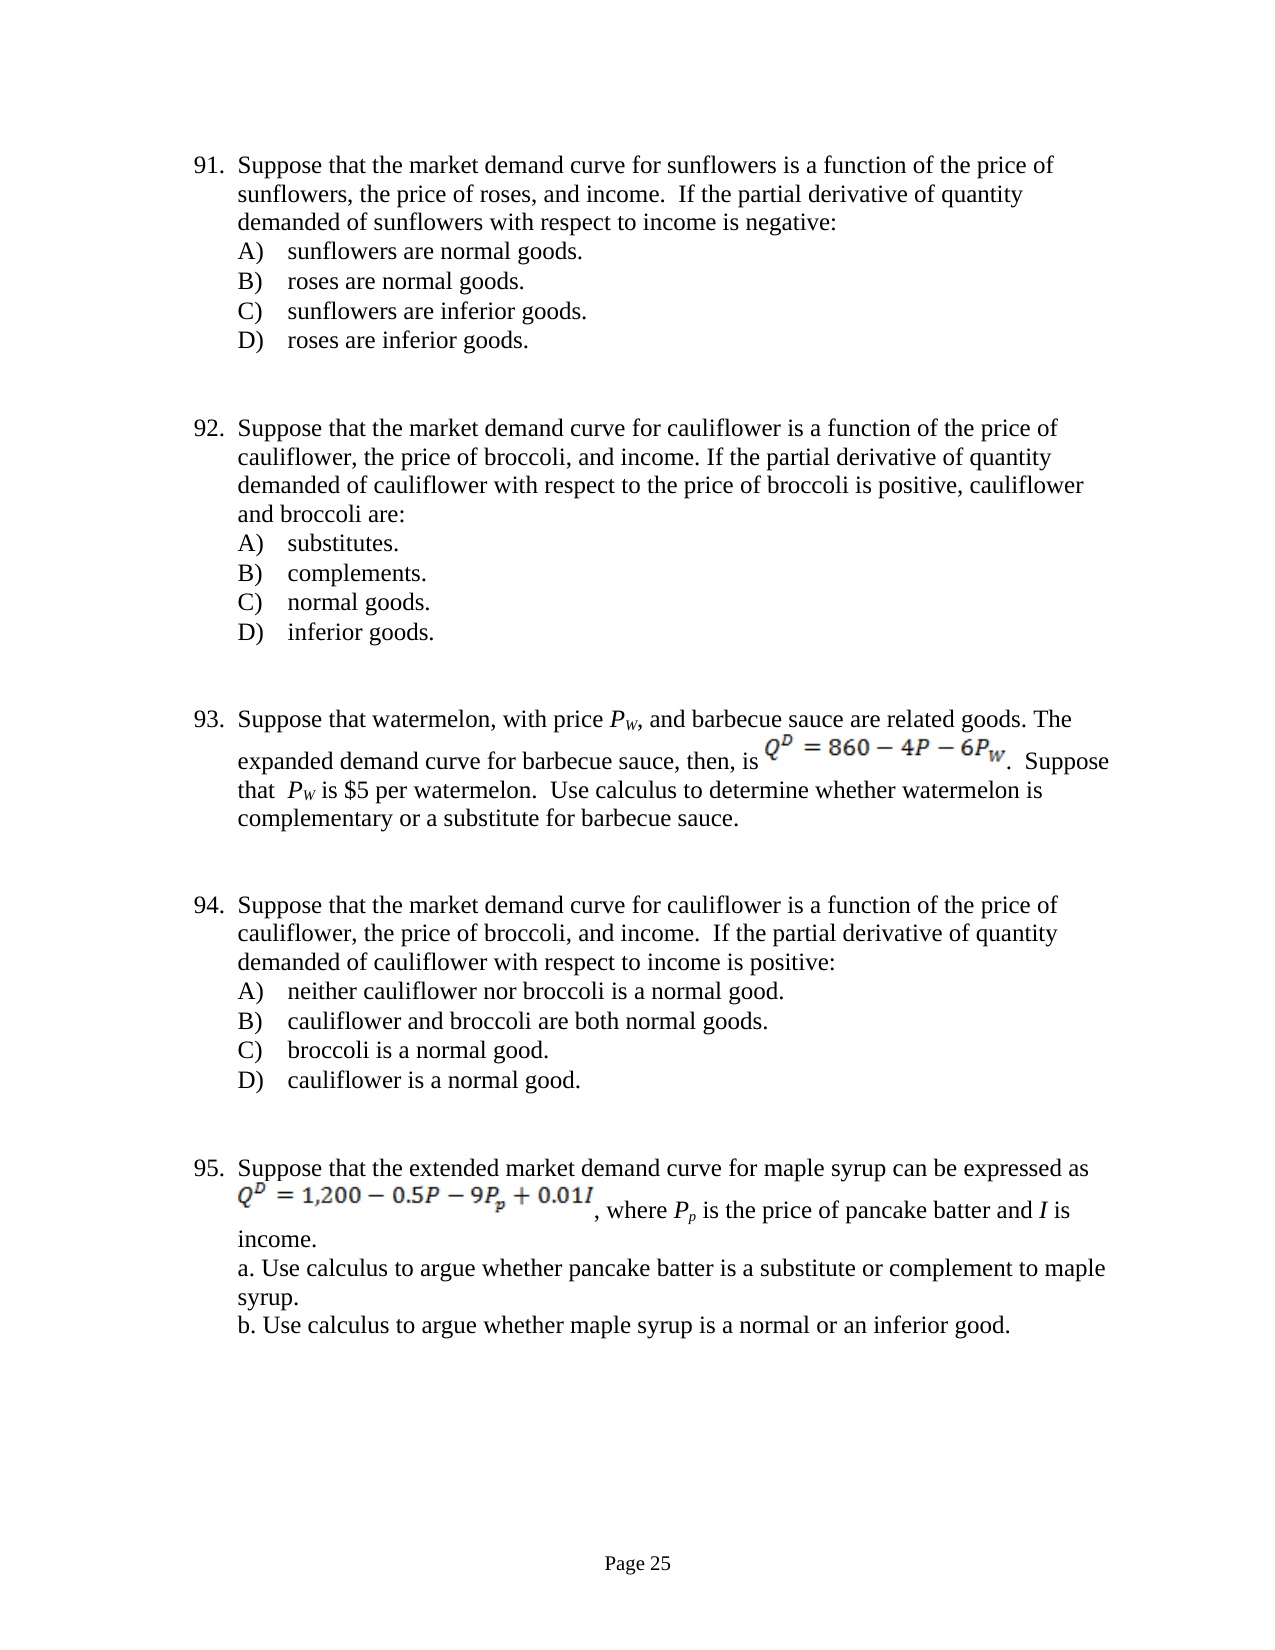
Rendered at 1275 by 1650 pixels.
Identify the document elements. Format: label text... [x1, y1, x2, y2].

table_header 94. [156, 890, 231, 976]
table_cell D) [231, 1065, 281, 1095]
table_cell broccoli is a normal good. [281, 1036, 1131, 1065]
table_header Suppose that the extended market demand curve for maple syrup can be expressed as , where Pp is the price of pancake batter and I is income. a. Use calculus to argue whether pancake batter is a substitute or complement to maple syrup. b. Use calculus to argue whether maple syrup is a normal or an inferior good. [231, 1153, 1131, 1339]
table_header Suppose that the market demand curve for cauliflower is a function of the price of cauliflower, the price of broccoli, and income. If the partial derivative of quantity demanded of cauliflower with respect to income is positive: [231, 890, 1131, 976]
table_cell substitutes. [281, 528, 1131, 558]
table_header Suppose that the market demand curve for cauliflower is a function of the price of cauliflower, the price of broccoli, and income. If the partial derivative of quantity demanded of cauliflower with respect to the price of broccoli is positive, cauliflower and broccoli are: [231, 413, 1131, 528]
table_cell inferior goods. [281, 617, 1131, 647]
picture [764, 733, 1006, 770]
table_cell roses are inferior goods. [281, 326, 1131, 355]
table_cell C) [231, 1036, 281, 1065]
table_cell complements. [281, 558, 1131, 587]
table_cell A) [231, 236, 281, 266]
table_cell B) [231, 1006, 281, 1036]
table_cell B) [231, 266, 281, 296]
table_header Suppose that the market demand curve for sunflowers is a function of the price of sunflowers, the price of roses, and income. If the partial derivative of quantity demanded of sunflowers with respect to income is negative: [231, 150, 1131, 236]
table_cell roses are normal goods. [281, 266, 1131, 296]
table_header 91. [156, 150, 231, 236]
table_header 93. [156, 705, 231, 832]
table_cell A) [231, 976, 281, 1006]
table_cell C) [231, 588, 281, 617]
table_cell B) [231, 558, 281, 587]
table_cell D) [231, 617, 281, 647]
table_header 92. [156, 413, 231, 528]
table_header Suppose that watermelon, with price PW, and barbecue sauce are related goods. The expanded demand curve for barbecue sauce, then, is . Suppose that PW is $5 per watermelon. Use calculus to determine whether watermelon is complementary or a substitute for barbecue sauce. [231, 705, 1131, 832]
table_cell cauliflower is a normal good. [281, 1065, 1131, 1095]
table_cell A) [231, 528, 281, 558]
table_cell C) [231, 296, 281, 326]
table_cell normal goods. [281, 588, 1131, 617]
table_cell sunflowers are normal goods. [281, 236, 1131, 266]
table_cell sunflowers are inferior goods. [281, 296, 1131, 326]
table_cell cauliflower and broccoli are both normal goods. [281, 1006, 1131, 1036]
picture [237, 1181, 594, 1219]
table_header 95. [156, 1153, 231, 1339]
table_cell neither cauliflower nor broccoli is a normal good. [281, 976, 1131, 1006]
table_cell D) [231, 326, 281, 355]
